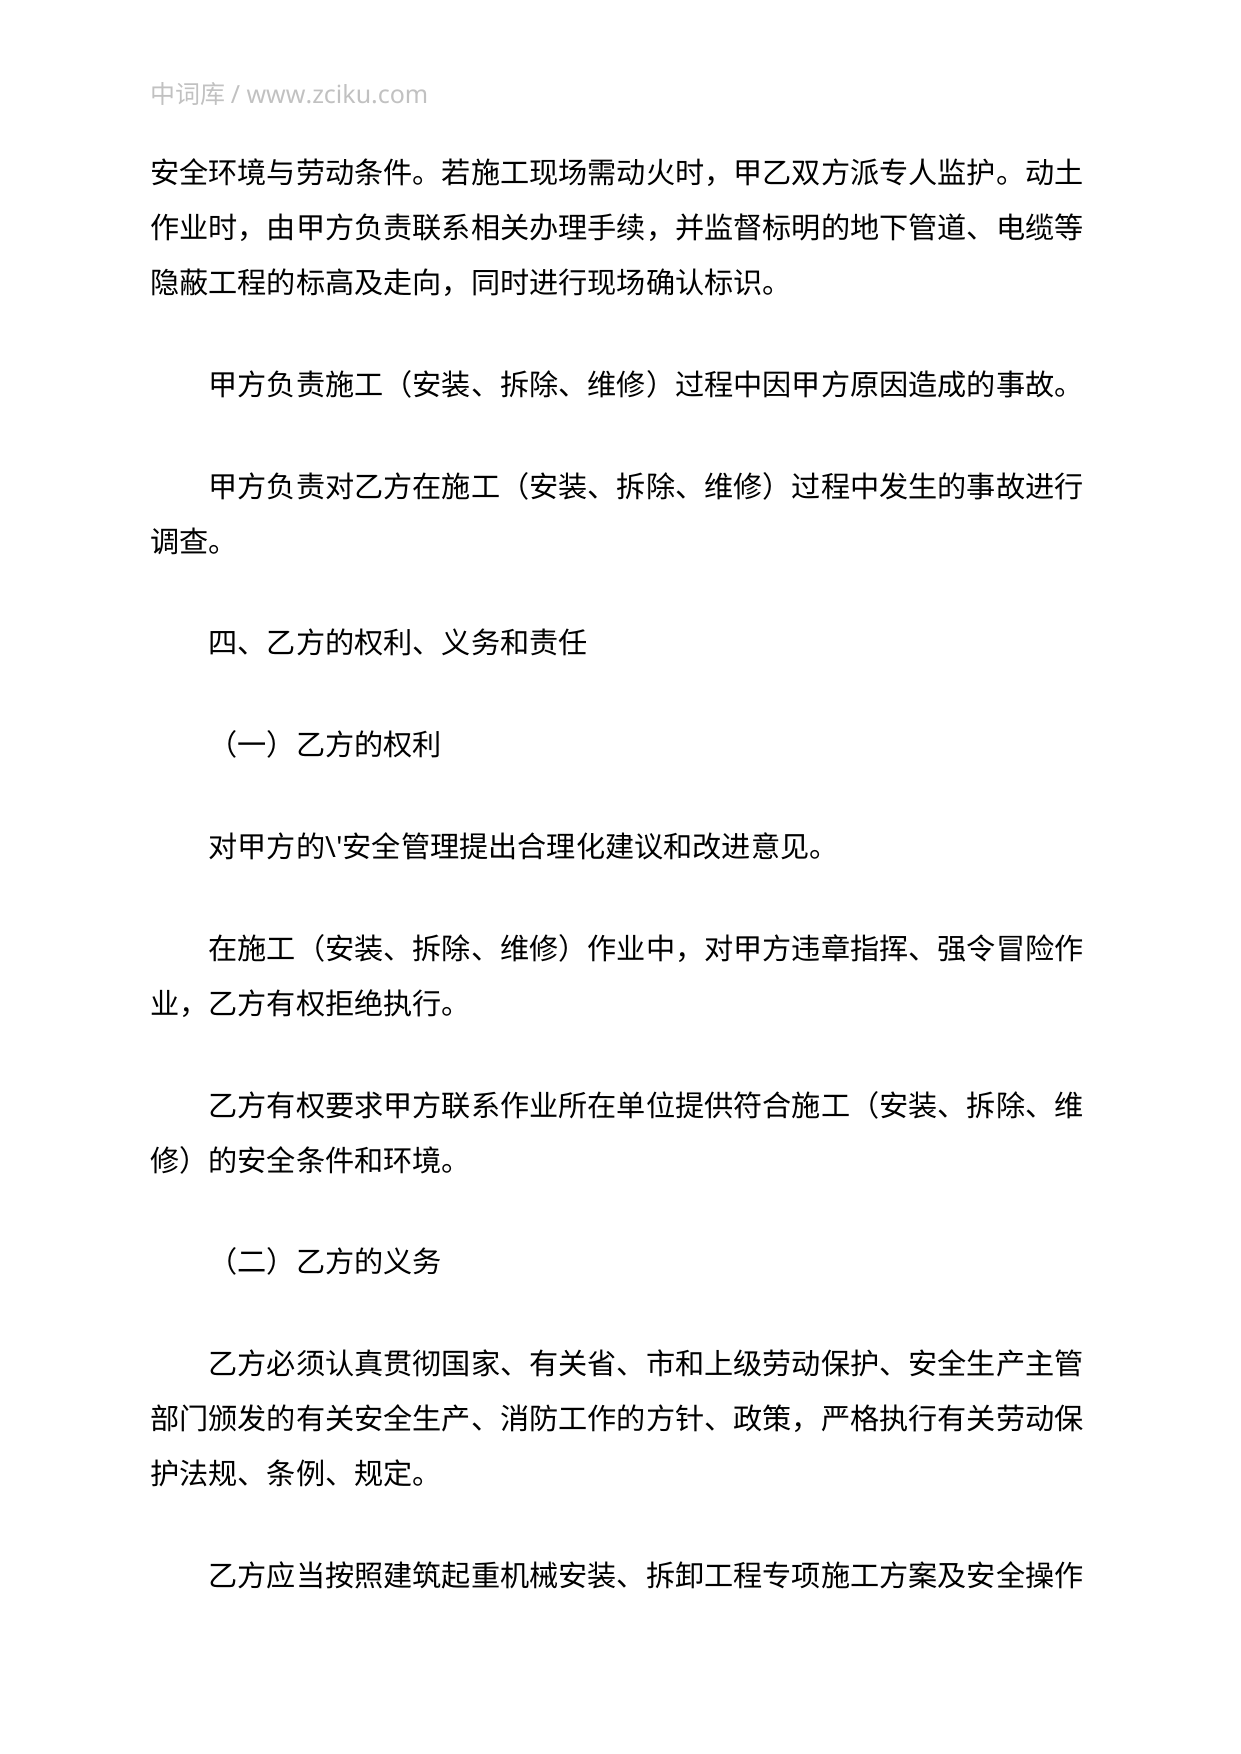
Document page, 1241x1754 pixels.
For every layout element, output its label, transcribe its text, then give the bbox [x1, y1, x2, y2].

text 对甲方的\'安全管理提出合理化建议和改进意见。 [150, 823, 1090, 866]
text 乙方有权要求甲方联系作业所在单位提供符合施工（安装、拆除、维修）的安全条件和环境。 [150, 1082, 1090, 1179]
text 甲方负责施工（安装、拆除、维修）过程中因甲方原因造成的事故。 [150, 362, 1090, 404]
text 四、乙方的权利、义务和责任 [150, 620, 1090, 662]
text （一）乙方的权利 [150, 722, 1090, 764]
text 乙方必须认真贯彻国家、有关省、市和上级劳动保护、安全生产主管部门颁发的有关安全生产、消防工作的方针、政策，严格执行有关劳动保护法规、条例、规定。 [150, 1341, 1090, 1493]
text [150, 1552, 1090, 1594]
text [150, 150, 1090, 302]
text 甲方负责对乙方在施工（安装、拆除、维修）过程中发生的事故进行调查。 [150, 463, 1090, 561]
text （二）乙方的义务 [150, 1239, 1090, 1281]
text 在施工（安装、拆除、维修）作业中，对甲方违章指挥、强令冒险作业，乙方有权拒绝执行。 [150, 926, 1090, 1023]
